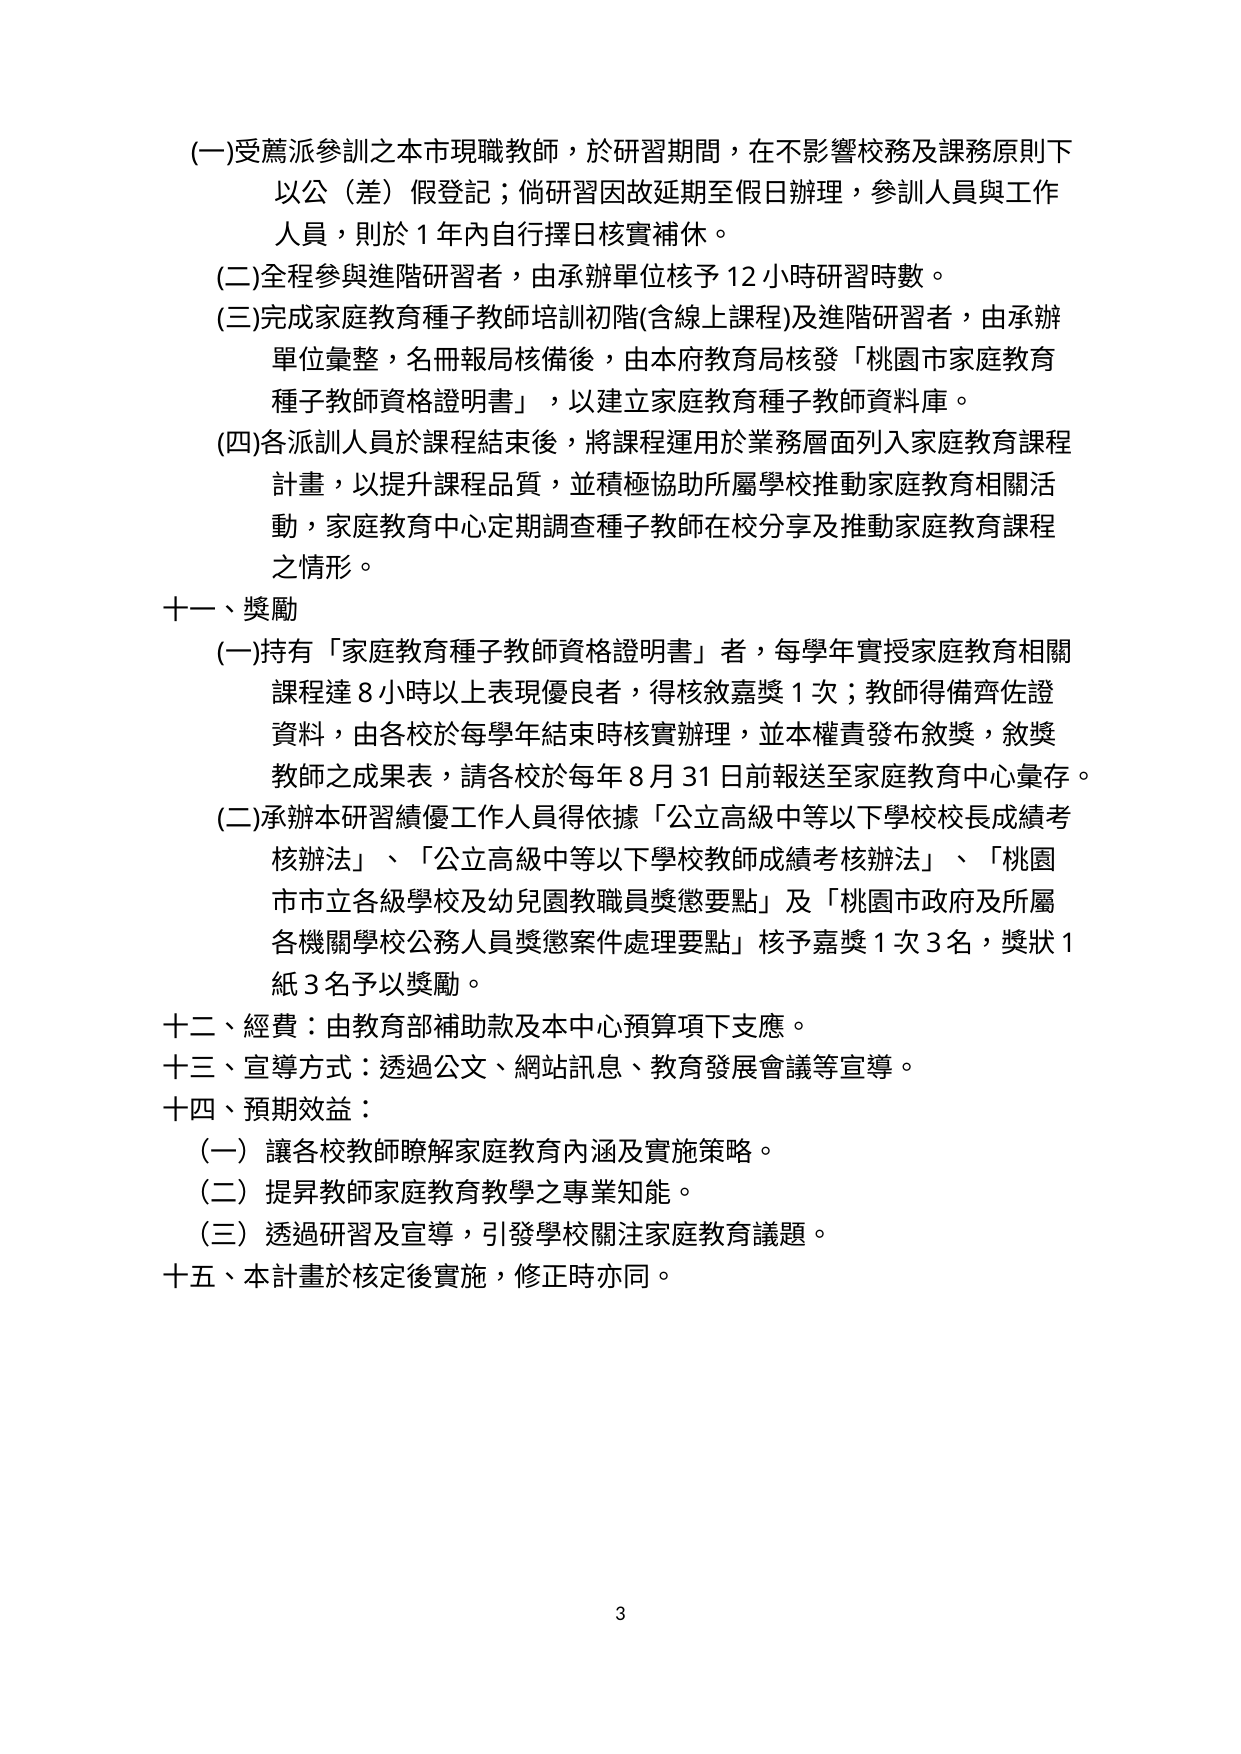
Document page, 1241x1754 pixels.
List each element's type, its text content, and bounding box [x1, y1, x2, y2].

text 十三、宣導方式：透過公文、網站訊息、教育發展會議等宣導。 [162, 1044, 1078, 1086]
text (四)各派訓人員於課程結束後，將課程運用於業務層面列入家庭教育課程計畫，以提升課程品質，並積極協助所屬學校推動家庭教育相關活動，家庭教育中心定期調查種子教師在校分享及推動家庭教育課程之情形。 [217, 419, 1078, 586]
text （三）透過研習及宣導，引發學校關注家庭教育議題。 [162, 1211, 1078, 1253]
text (三)完成家庭教育種子教師培訓初階(含線上課程)及進階研習者，由承辦單位彙整，名冊報局核備後，由本府教育局核發「桃園市家庭教育種子教師資格證明書」，以建立家庭教育種子教師資料庫。 [217, 294, 1078, 419]
text 十二、經費：由教育部補助款及本中心預算項下支應。 [162, 1003, 1078, 1044]
text (一)持有「家庭教育種子教師資格證明書」者，每學年實授家庭教育相關課程達8小時以上表現優良者，得核敘嘉獎1次；教師得備齊佐證資料，由各校於每學年結束時核實辦理，並本權責發布敘獎，敘獎教師之成果表，請各校於每年8月31日前報送至家庭教育中心彙存。 [217, 628, 1078, 794]
text （二）提昇教師家庭教育教學之專業知能。 [162, 1169, 1078, 1211]
text (二)全程參與進階研習者，由承辦單位核予12小時研習時數。 [216, 253, 1078, 294]
text 十四、預期效益： [162, 1086, 1078, 1128]
text 十五、本計畫於核定後實施，修正時亦同。 [162, 1253, 1078, 1294]
text （一）讓各校教師瞭解家庭教育內涵及實施策略。 [162, 1128, 1078, 1169]
text (二)承辦本研習績優工作人員得依據「公立高級中等以下學校校長成績考核辦法」、「公立高級中等以下學校教師成績考核辦法」、「桃園市市立各級學校及幼兒園教職員獎懲要點」及「桃園市政府及所屬各機關學校公務人員獎懲案件處理要點」核予嘉獎1次3名，獎狀1紙3名予以獎勵。 [217, 794, 1078, 1003]
text 十一、獎勵 [162, 586, 1078, 628]
text (一)受薦派參訓之本市現職教師，於研習期間，在不影響校務及課務原則下以公（差）假登記；倘研習因故延期至假日辦理，參訓人員與工作人員，則於1年內自行擇日核實補休。 [162, 128, 1078, 253]
